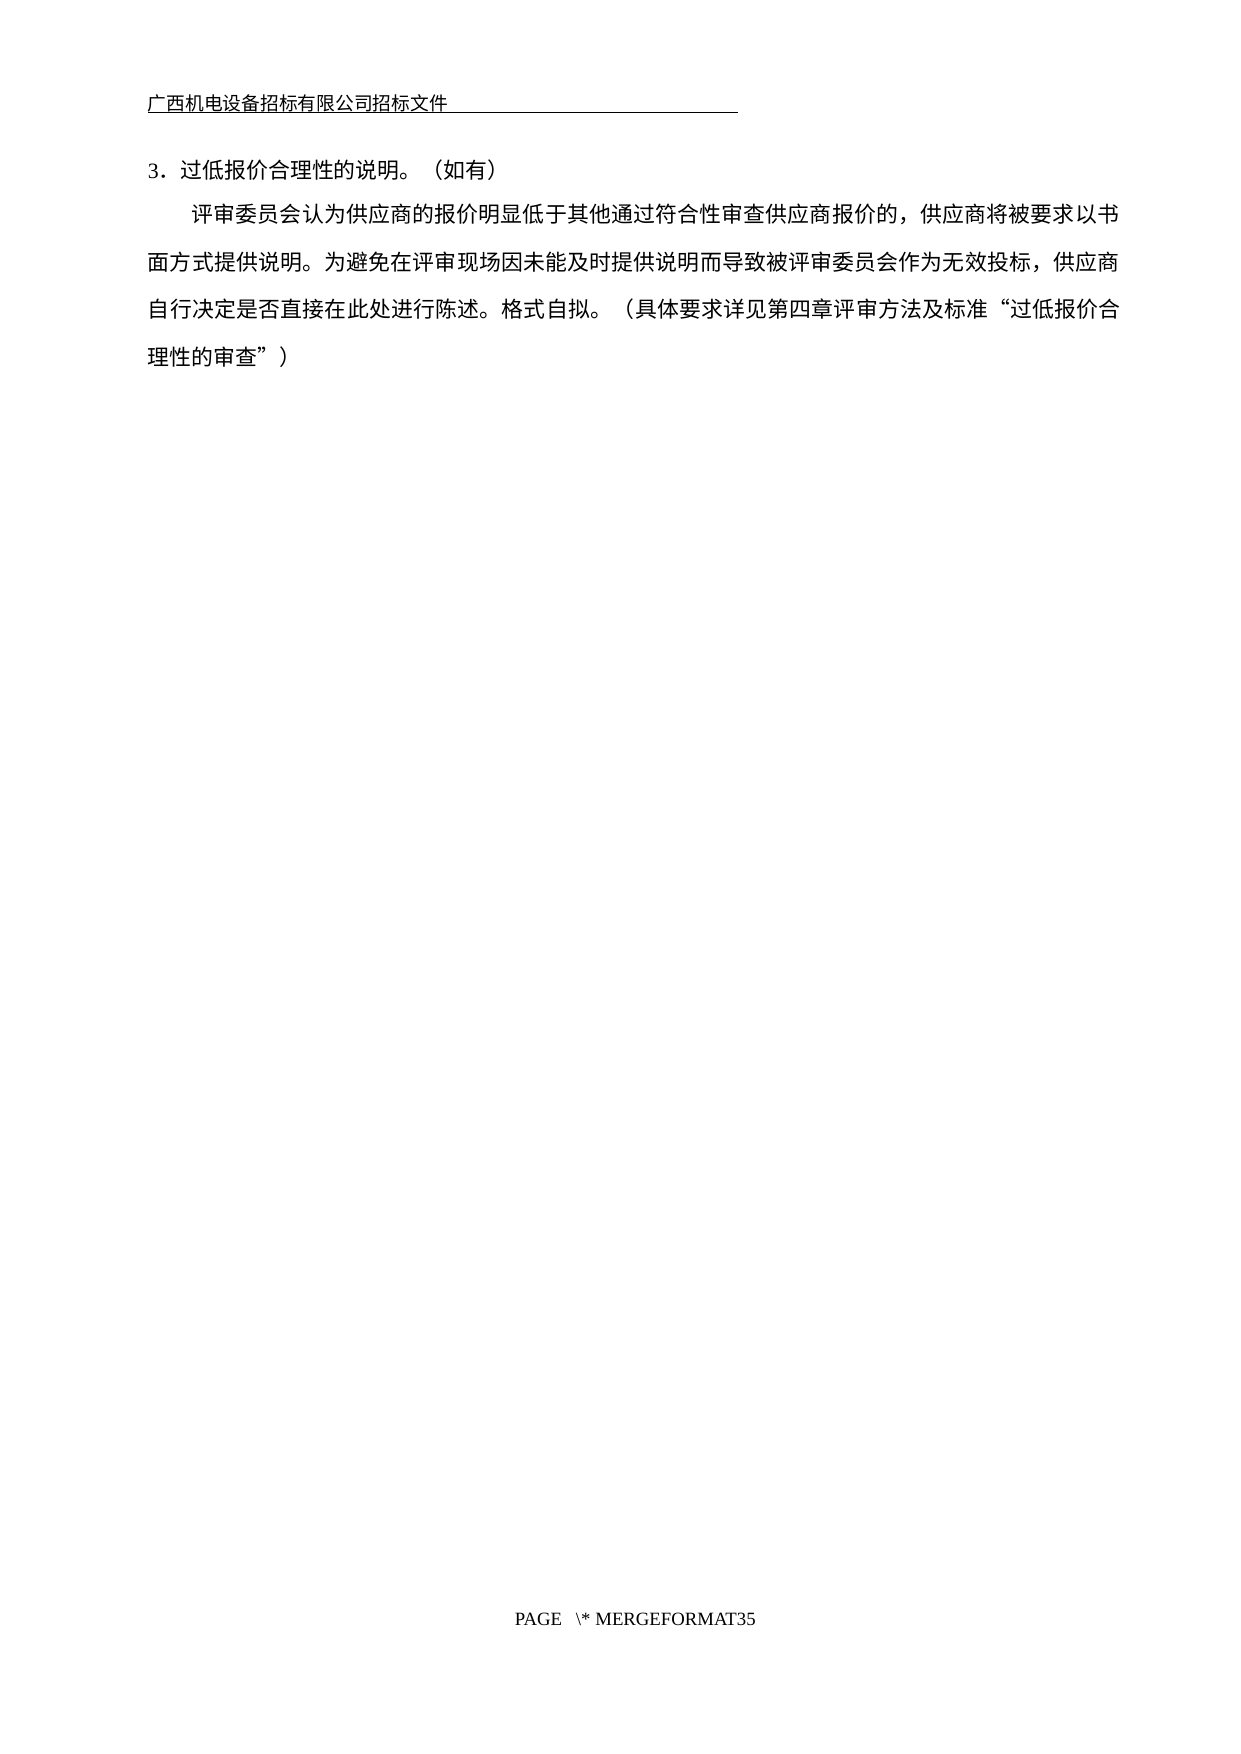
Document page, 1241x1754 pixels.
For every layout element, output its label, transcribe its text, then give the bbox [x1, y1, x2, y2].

text 评审委员会认为供应商的报价明显低于其他通过符合性审查供应商报价的，供应商将被要求以书面方式提供说明。为避免在评审现场因未能及时提供说明而导致被评审委员会作为无效投标，供应商自行决定是否直接在此处进行陈述。格式自拟。（具体要求详见第四章评审方法及标准“过低报价合理性的审查”） [148, 197, 1122, 371]
text 3．过低报价合理性的说明。（如有） [148, 153, 1122, 184]
